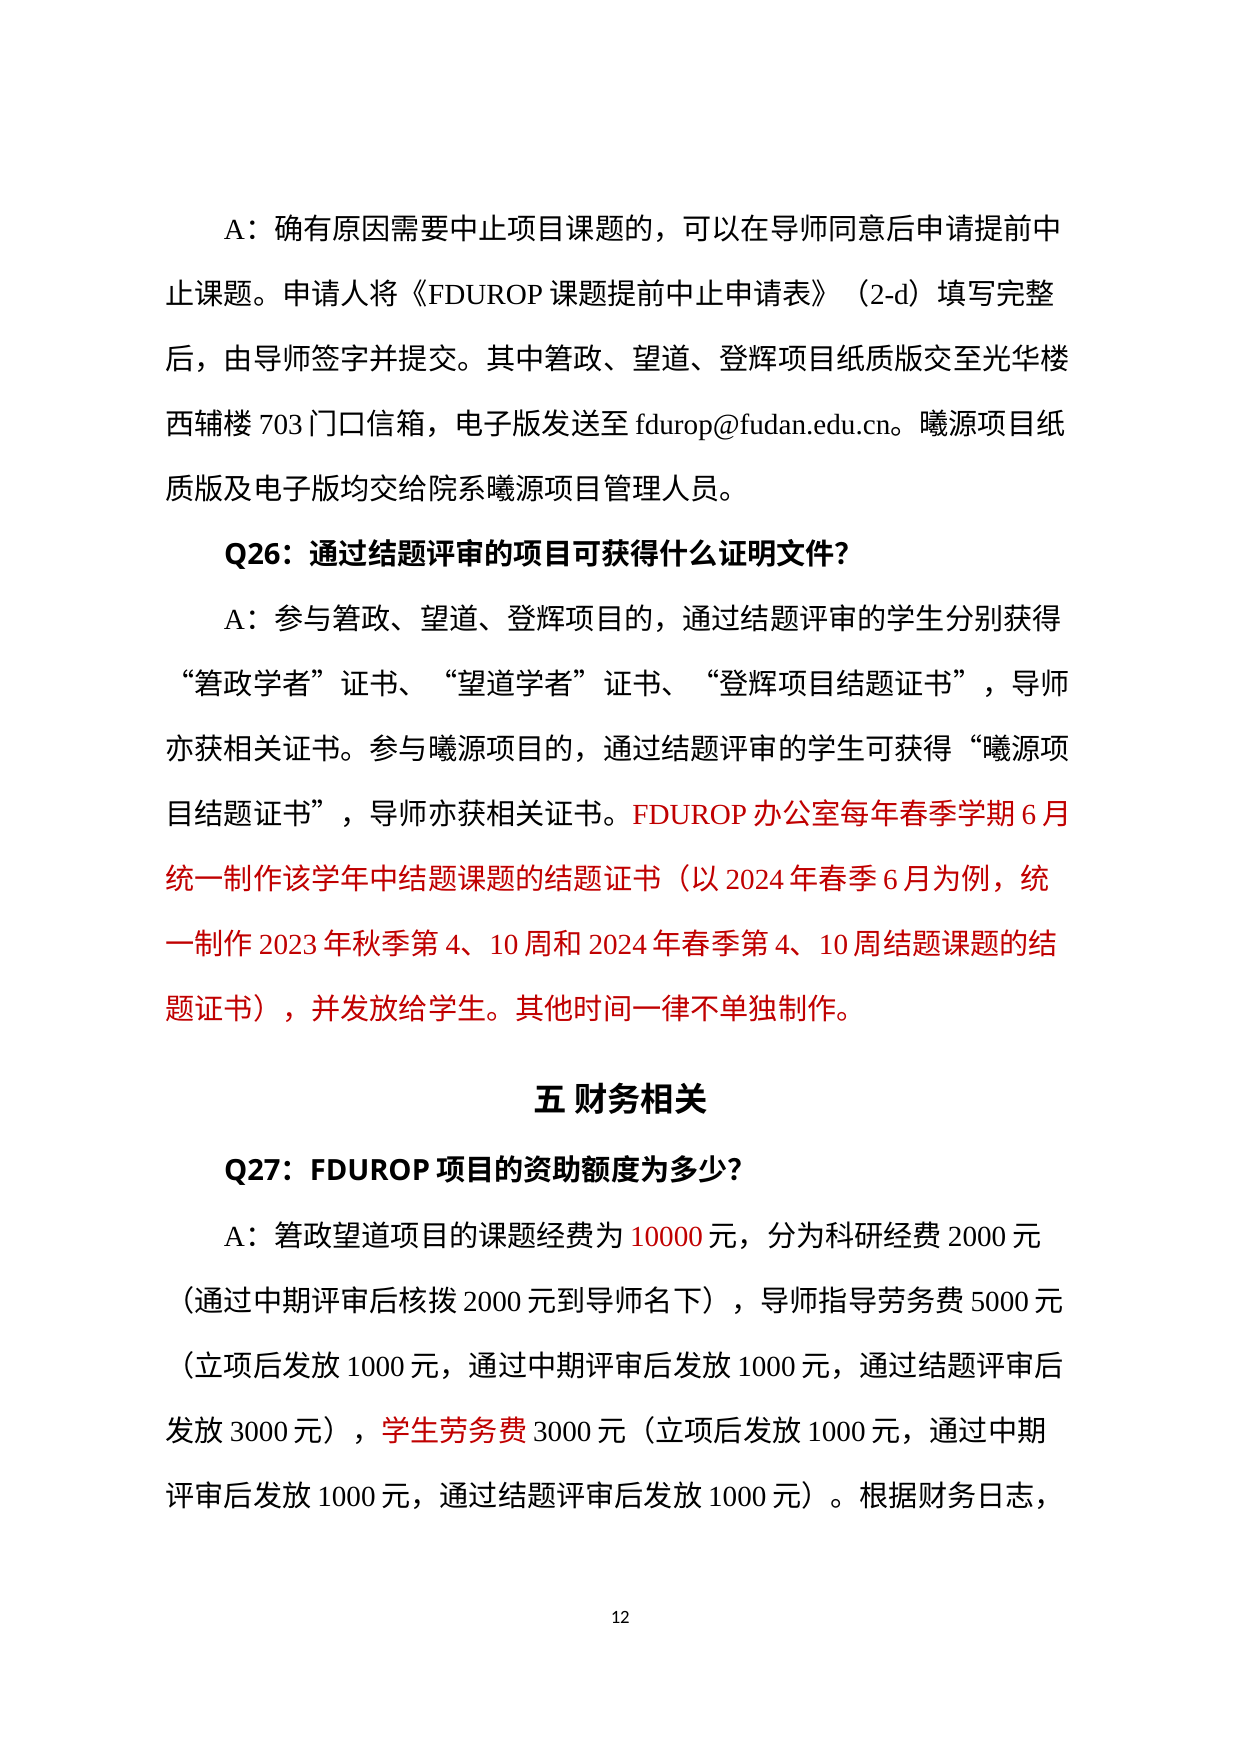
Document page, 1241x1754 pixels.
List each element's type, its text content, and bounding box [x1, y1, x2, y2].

text Q26：通过结题评审的项目可获得什么证明文件？ [165, 519, 1075, 584]
title 五 财务相关 [165, 1064, 1075, 1129]
text Q27：FDUROP项目的资助额度为多少？ [165, 1136, 1075, 1201]
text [165, 1201, 1075, 1526]
text A：确有原因需要中止项目课题的，可以在导师同意后申请提前中止课题。申请人将《FDUROP课题提前中止申请表》（2-d）填写完整后，由导师签字并提交。其中䇹政、望道、登辉项目纸质版交至光华楼西辅楼703门口信箱，电子版发送至fdurop@fudan.edu.cn。曦源项目纸质版及电子版均交给院系曦源项目管理人员。 [165, 194, 1075, 519]
text A：参与䇹政、望道、登辉项目的，通过结题评审的学生分别获得“䇹政学者”证书、“望道学者”证书、“登辉项目结题证书”，导师亦获相关证书。参与曦源项目的，通过结题评审的学生可获得“曦源项目结题证书”，导师亦获相关证书。FDUROP办公室每年春季学期6月统一制作该学年中结题课题的结题证书（以2024年春季6月为例，统一制作2023年秋季第4、10周和2024年春季第4、10周结题课题的结题证书），并发放给学生。其他时间一律不单独制作。 [165, 584, 1075, 1039]
